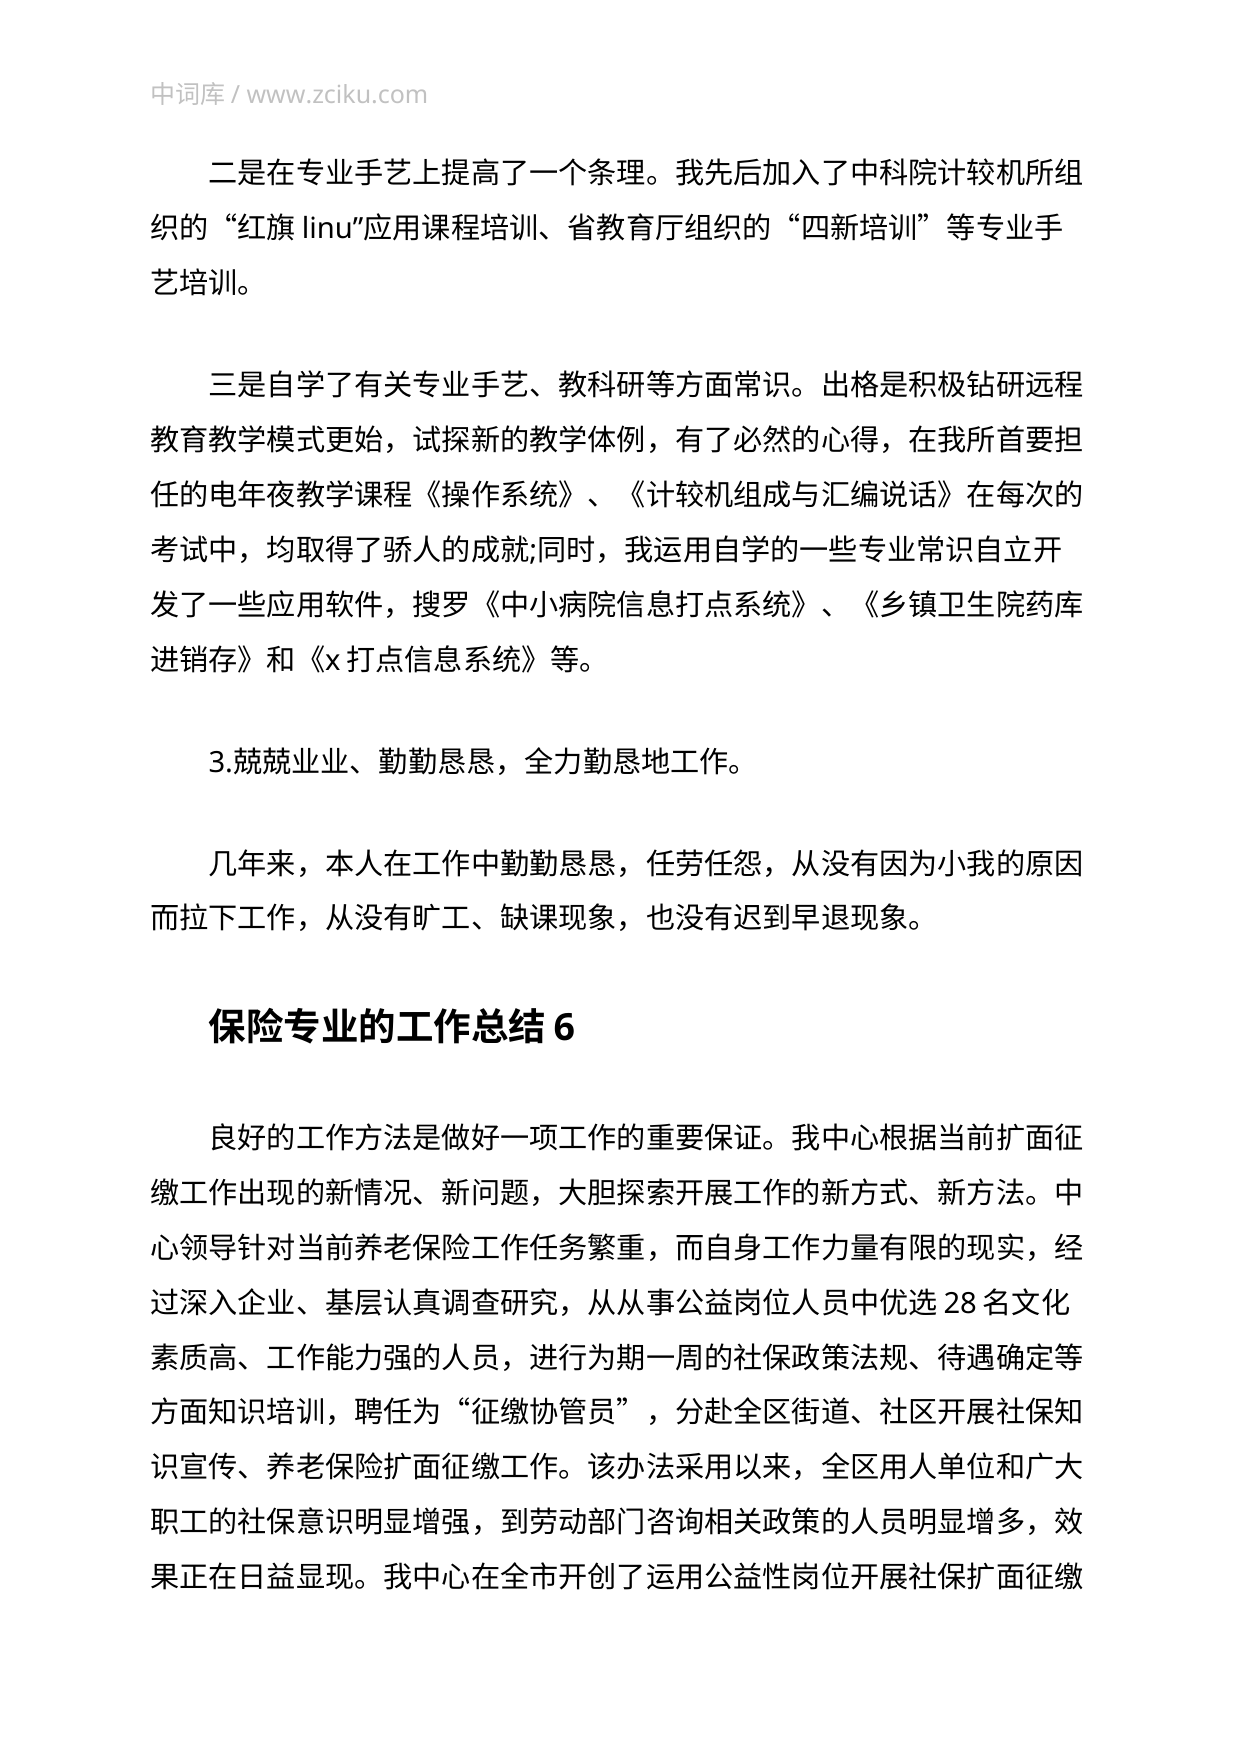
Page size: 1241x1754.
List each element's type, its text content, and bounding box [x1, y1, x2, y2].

text 二是在专业手艺上提高了一个条理。我先后加入了中科院计较机所组织的“红旗linu”应用课程培训、省教育厅组织的“四新培训”等专业手艺培训。 [150, 150, 1090, 302]
text 几年来，本人在工作中勤勤恳恳，任劳任怨，从没有因为小我的原因而拉下工作，从没有旷工、缺课现象，也没有迟到早退现象。 [150, 840, 1090, 937]
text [150, 1114, 1090, 1596]
text 三是自学了有关专业手艺、教科研等方面常识。出格是积极钻研远程教育教学模式更始，试探新的教学体例，有了必然的心得，在我所首要担任的电年夜教学课程《操作系统》、《计较机组成与汇编说话》在每次的考试中，均取得了骄人的成就;同时，我运用自学的一些专业常识自立开发了一些应用软件，搜罗《中小病院信息打点系统》、《乡镇卫生院药库进销存》和《x打点信息系统》等。 [150, 362, 1090, 679]
text 保险专业的工作总结6 [150, 997, 1090, 1051]
text 3.兢兢业业、勤勤恳恳，全力勤恳地工作。 [150, 738, 1090, 781]
